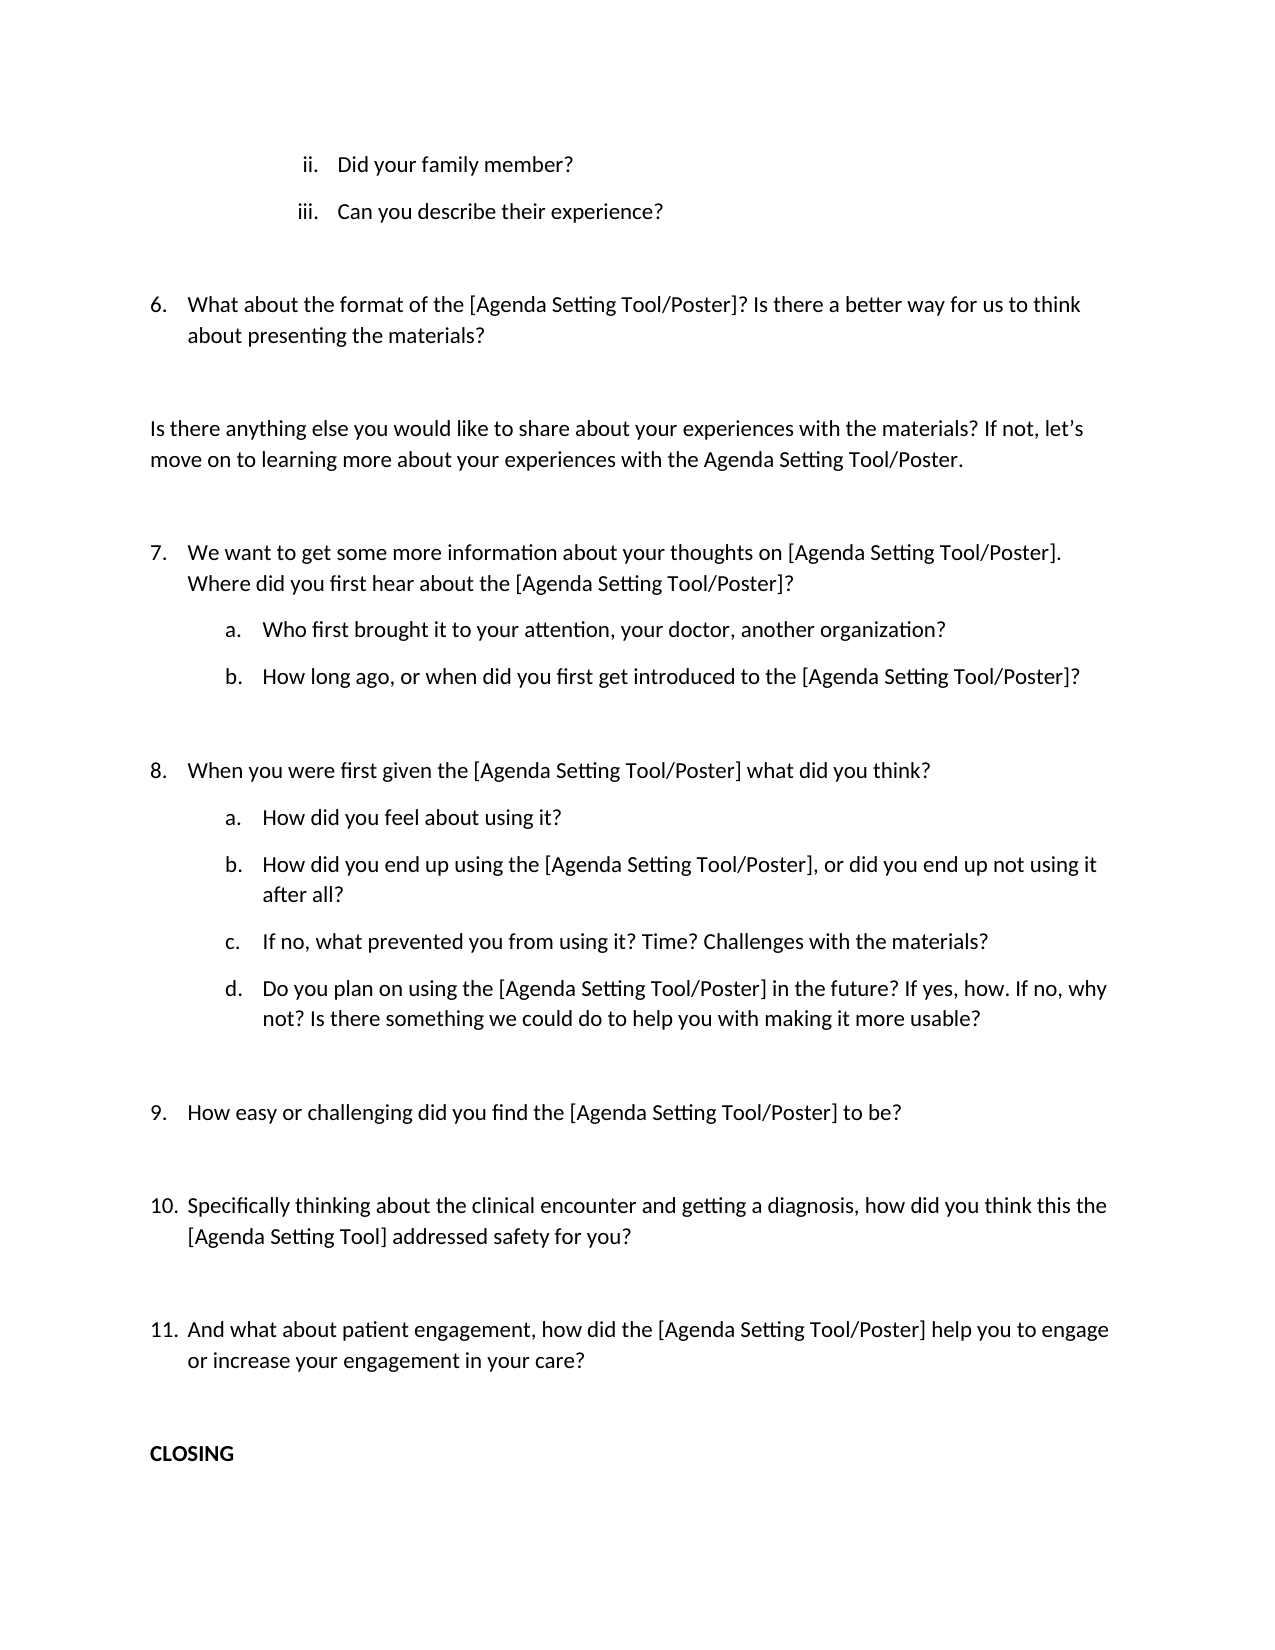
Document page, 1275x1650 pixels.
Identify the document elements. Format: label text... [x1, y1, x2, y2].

list How long ago, or when did you first get introduced to the [Agenda Setting Tool/Poster]? [225, 662, 1125, 691]
list How did you feel about using it? [225, 803, 1125, 831]
text Is there anything else you would like to share about your experiences with the materials? If not, let’s move on to learning more about your experiences with the Agenda Setting Tool/Poster. [150, 414, 1125, 473]
list Did your family member? [319, 150, 1125, 178]
list What about the format of the [Agenda Setting Tool/Poster]? Is there a better way for us to think about presenting the materials? [150, 291, 1125, 349]
list How easy or challenging did you find the [Agenda Setting Tool/Poster] to be? [150, 1098, 1125, 1126]
list Do you plan on using the [Agenda Setting Tool/Poster] in the future? If yes, how. If no, why not? Is there something we could do to help you with making it more usable? [225, 974, 1125, 1032]
text CLOSING [150, 1439, 1125, 1468]
list Can you describe their experience? [319, 197, 1125, 225]
list Who first brought it to your attention, your doctor, another organization? [225, 616, 1125, 644]
list Specifically thinking about the clinical encounter and getting a diagnosis, how did you think this the [Agenda Setting Tool] addressed safety for you? [150, 1192, 1125, 1250]
list How did you end up using the [Agenda Setting Tool/Poster], or did you end up not using it after all? [225, 850, 1125, 908]
list When you were first given the [Agenda Setting Tool/Poster] what did you think? [150, 756, 1125, 784]
list And what about patient engagement, how did the [Agenda Setting Tool/Poster] help you to engage or increase your engagement in your care? [150, 1316, 1125, 1374]
list We want to get some more information about your thoughts on [Agenda Setting Tool/Poster]. Where did you first hear about the [Agenda Setting Tool/Poster]? [150, 538, 1125, 597]
list If no, what prevented you from using it? Time? Challenges with the materials? [225, 927, 1125, 955]
